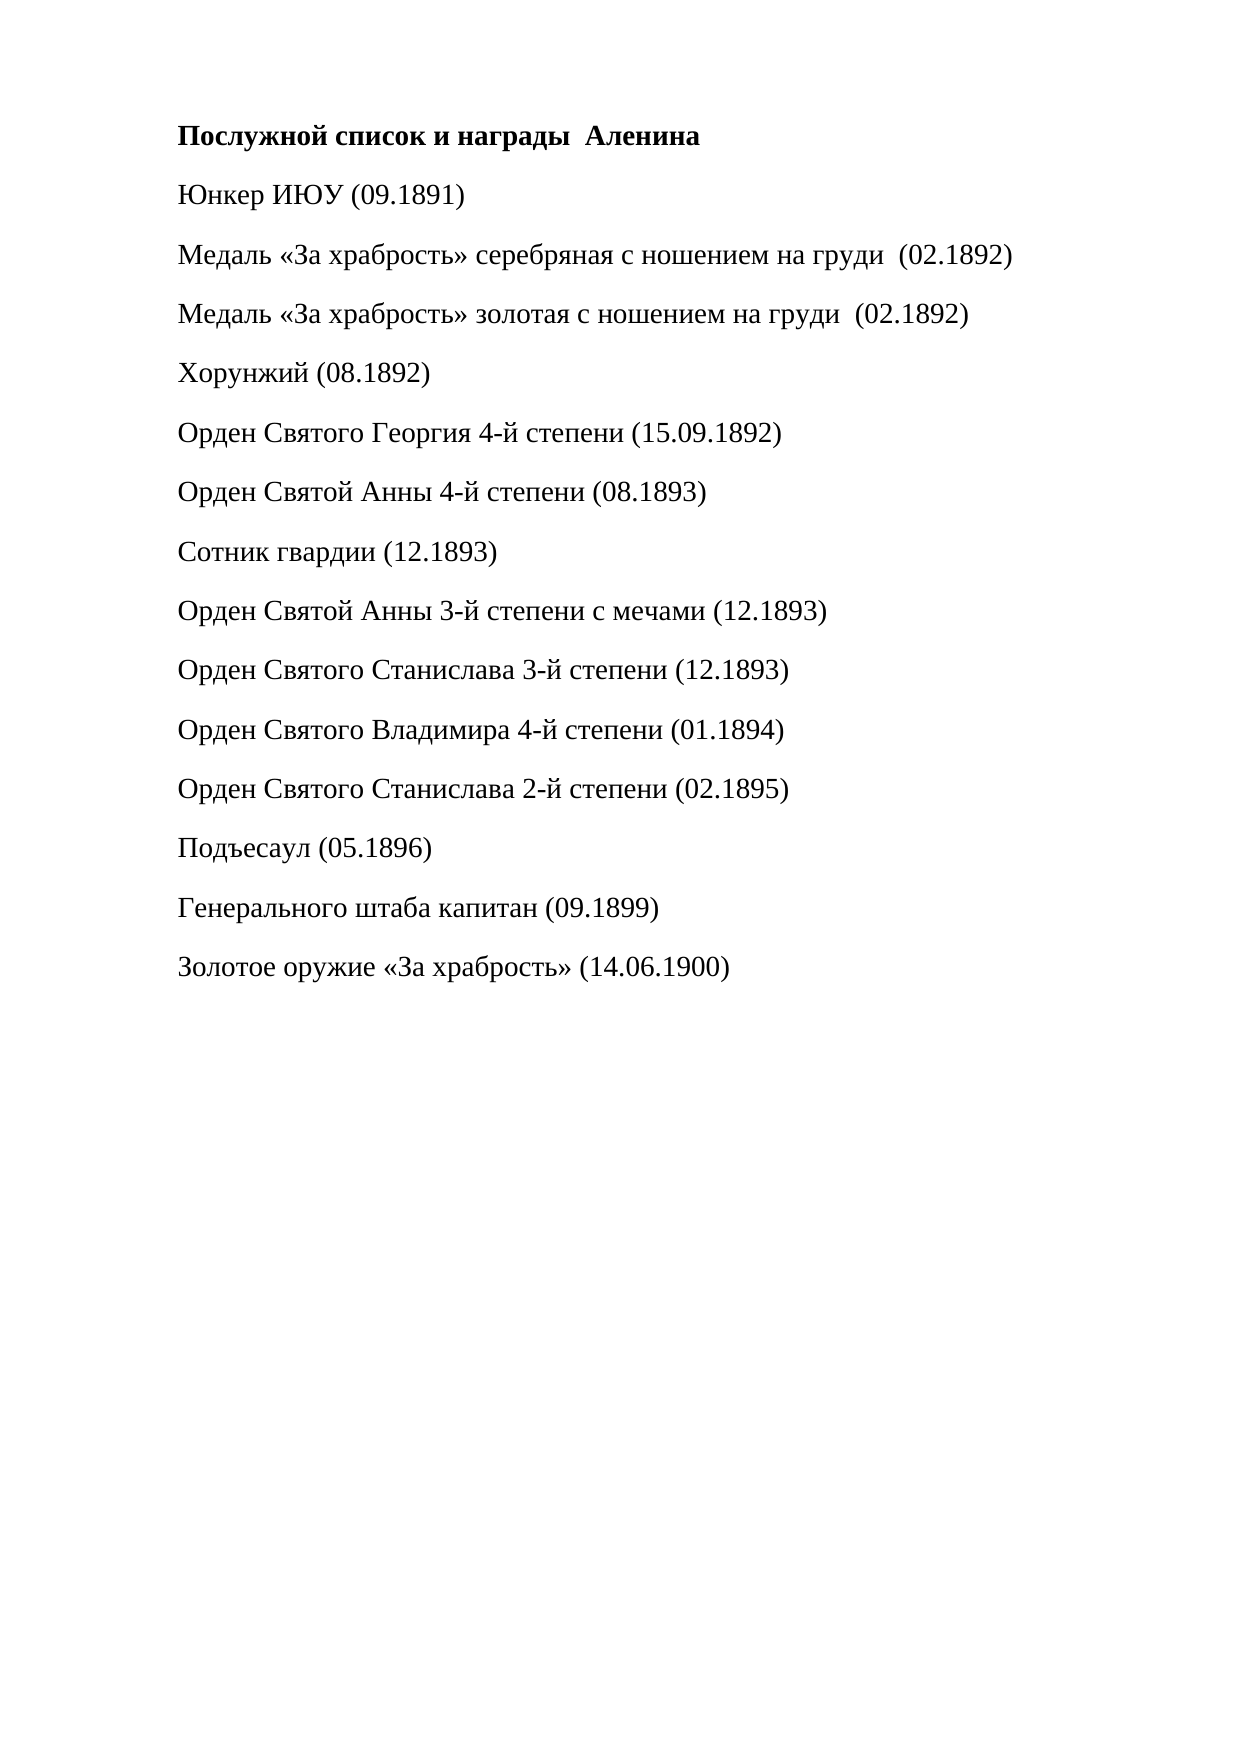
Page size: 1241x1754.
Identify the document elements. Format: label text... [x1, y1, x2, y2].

text Юнкер ИЮУ (09.1891) [177, 177, 1152, 211]
text Орден Святой Анны 4-й степени (08.1893) [177, 474, 1152, 508]
text Орден Святого Георгия 4-й степени (15.09.1892) [177, 415, 1152, 448]
text Орден Святого Станислава 3-й степени (12.1893) [177, 652, 1152, 686]
text Генерального штаба капитан (09.1899) [177, 890, 1152, 923]
text Орден Святого Станислава 2-й степени (02.1895) [177, 771, 1152, 805]
text Орден Святого Владимира 4-й степени (01.1894) [177, 712, 1152, 745]
text Хорунжий (08.1892) [177, 356, 1152, 389]
text Подъесаул (05.1896) [177, 831, 1152, 864]
text Медаль «За храбрость» серебряная с ношением на груди (02.1892) [177, 237, 1152, 270]
text Орден Святой Анны 3-й степени с мечами (12.1893) [177, 593, 1152, 627]
text Золотое оружие «За храбрость» (14.06.1900) [177, 949, 1152, 983]
text Послужной список и награды Аленина [177, 118, 1152, 152]
text Медаль «За храбрость» золотая с ношением на груди (02.1892) [177, 296, 1152, 330]
text Сотник гвардии (12.1893) [177, 534, 1152, 567]
